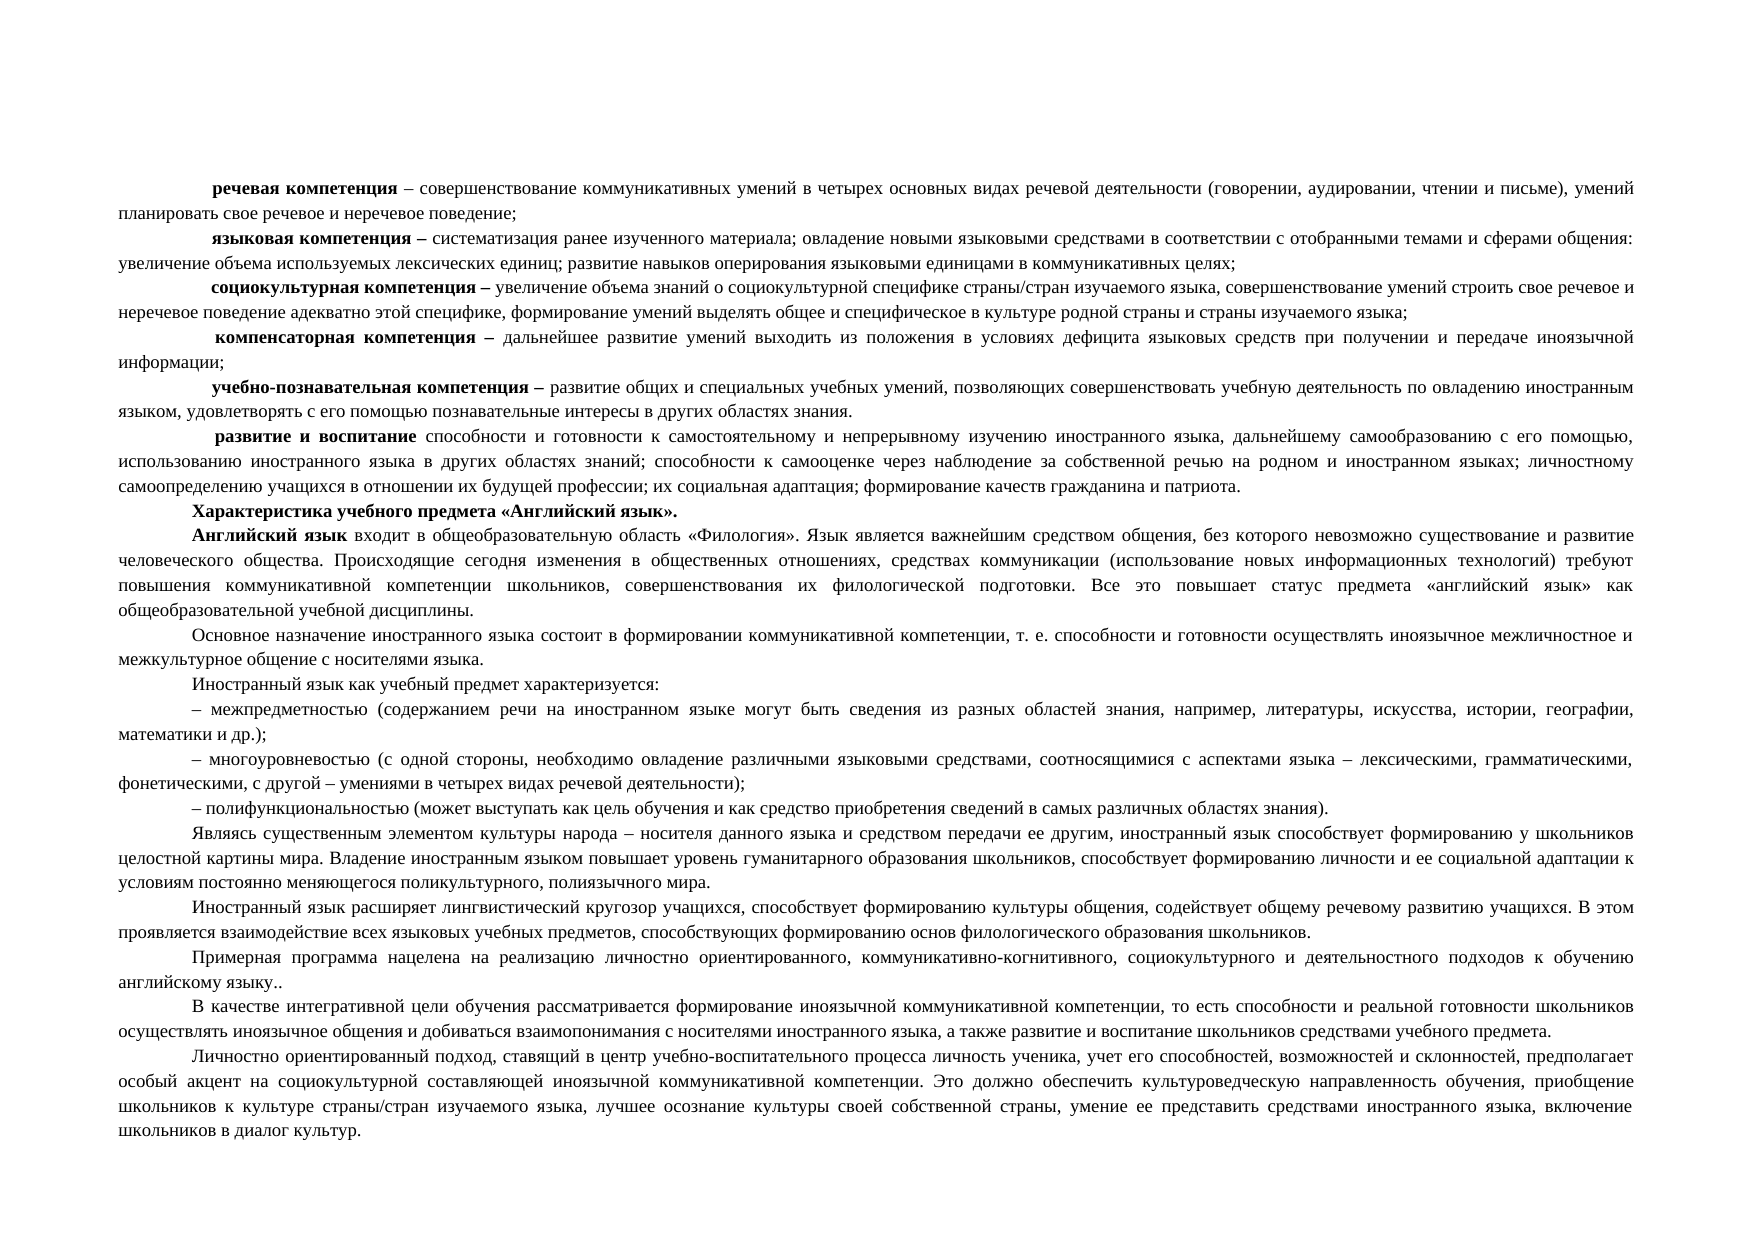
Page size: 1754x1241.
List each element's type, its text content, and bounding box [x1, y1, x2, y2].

text Примерная программа нацелена на реализацию личностно ориентированного, коммуникативно-когнитивного, социокультурного и деятельностного подходов к обучению английскому языку.. [118, 946, 1636, 992]
text  языковая компетенция – систематизация ранее изученного материала; овладение новыми языковыми средствами в соответствии с отобранными темами и сферами общения: увеличение объема используемых лексических единиц; развитие навыков оперирования языковыми единицами в коммуникативных целях; [118, 227, 1636, 273]
text  компенсаторная компетенция – дальнейшее развитие умений выходить из положения в условиях дефицита языковых средств при получении и передаче иноязычной информации; [118, 326, 1636, 372]
text – межпредметностью (содержанием речи на иностранном языке могут быть сведения из разных областей знания, например, литературы, искусства, истории, географии, математики и др.); [118, 698, 1636, 744]
text  учебно-познавательная компетенция – развитие общих и специальных учебных умений, позволяющих совершенствовать учебную деятельность по овладению иностранным языком, удовлетворять с его помощью познавательные интересы в других областях знания. [118, 376, 1636, 422]
text – многоуровневостью (с одной стороны, необходимо овладение различными языковыми средствами, соотносящимися с аспектами языка – лексическими, грамматическими, фонетическими, с другой – умениями в четырех видах речевой деятельности); [118, 747, 1636, 794]
text Личностно ориентированный подход, ставящий в центр учебно-воспитательного процесса личность ученика, учет его способностей, возможностей и склонностей, предполагает особый акцент на социокультурной составляющей иноязычной коммуникативной компетенции. Это должно обеспечить культуроведческую направленность обучения, приобщение школьников к культуре страны/стран изучаемого языка, лучшее осознание культуры своей собственной страны, умение ее представить средствами иностранного языка, включение школьников в диалог культур. [118, 1045, 1636, 1141]
text Иностранный язык расширяет лингвистический кругозор учащихся, способствует формированию культуры общения, содействует общему речевому развитию учащихся. В этом проявляется взаимодействие всех языковых учебных предметов, способствующих формированию основ филологического образования школьников. [118, 896, 1636, 942]
text  социокультурная компетенция – увеличение объема знаний о социокультурной специфике страны/стран изучаемого языка, совершенствование умений строить свое речевое и неречевое поведение адекватно этой специфике, формирование умений выделять общее и специфическое в культуре родной страны и страны изучаемого языка; [118, 276, 1636, 323]
text  развитие и воспитание способности и готовности к самостоятельному и непрерывному изучению иностранного языка, дальнейшему самообразованию с его помощью, использованию иностранного языка в других областях знаний; способности к самооценке через наблюдение за собственной речью на родном и иностранном языках; личностному самоопределению учащихся в отношении их будущей профессии; их социальная адаптация; формирование качеств гражданина и патриота. [118, 425, 1636, 496]
text – полифункциональностью (может выступать как цель обучения и как средство приобретения сведений в самых различных областях знания). [118, 797, 1636, 818]
text Характеристика учебного предмета «Английский язык». [118, 499, 1636, 521]
text Основное назначение иностранного языка состоит в формировании коммуникативной компетенции, т. е. способности и готовности осуществлять иноязычное межличностное и межкультурное общение с носителями языка. [118, 623, 1636, 670]
text В качестве интегративной цели обучения рассматривается формирование иноязычной коммуникативной компетенции, то есть способности и реальной готовности школьников осуществлять иноязычное общения и добиваться взаимопонимания с носителями иностранного языка, а также развитие и воспитание школьников средствами учебного предмета. [118, 995, 1636, 1042]
text Иностранный язык как учебный предмет характеризуется: [118, 673, 1636, 694]
text  речевая компетенция – совершенствование коммуникативных умений в четырех основных видах речевой деятельности (говорении, аудировании, чтении и письме), умений планировать свое речевое и неречевое поведение; [118, 177, 1636, 223]
text Являясь существенным элементом культуры народа – носителя данного языка и средством передачи ее другим, иностранный язык способствует формированию у школьников целостной картины мира. Владение иностранным языком повышает уровень гуманитарного образования школьников, способствует формированию личности и ее социальной адаптации к условиям постоянно меняющегося поликультурного, полиязычного мира. [118, 822, 1636, 893]
text Английский язык входит в общеобразовательную область «Филология». Язык является важнейшим средством общения, без которого невозможно существование и развитие человеческого общества. Происходящие сегодня изменения в общественных отношениях, средствах коммуникации (использование новых информационных технологий) требуют повышения коммуникативной компетенции школьников, совершенствования их филологической подготовки. Все это повышает статус предмета «английский язык» как общеобразовательной учебной дисциплины. [118, 524, 1636, 620]
